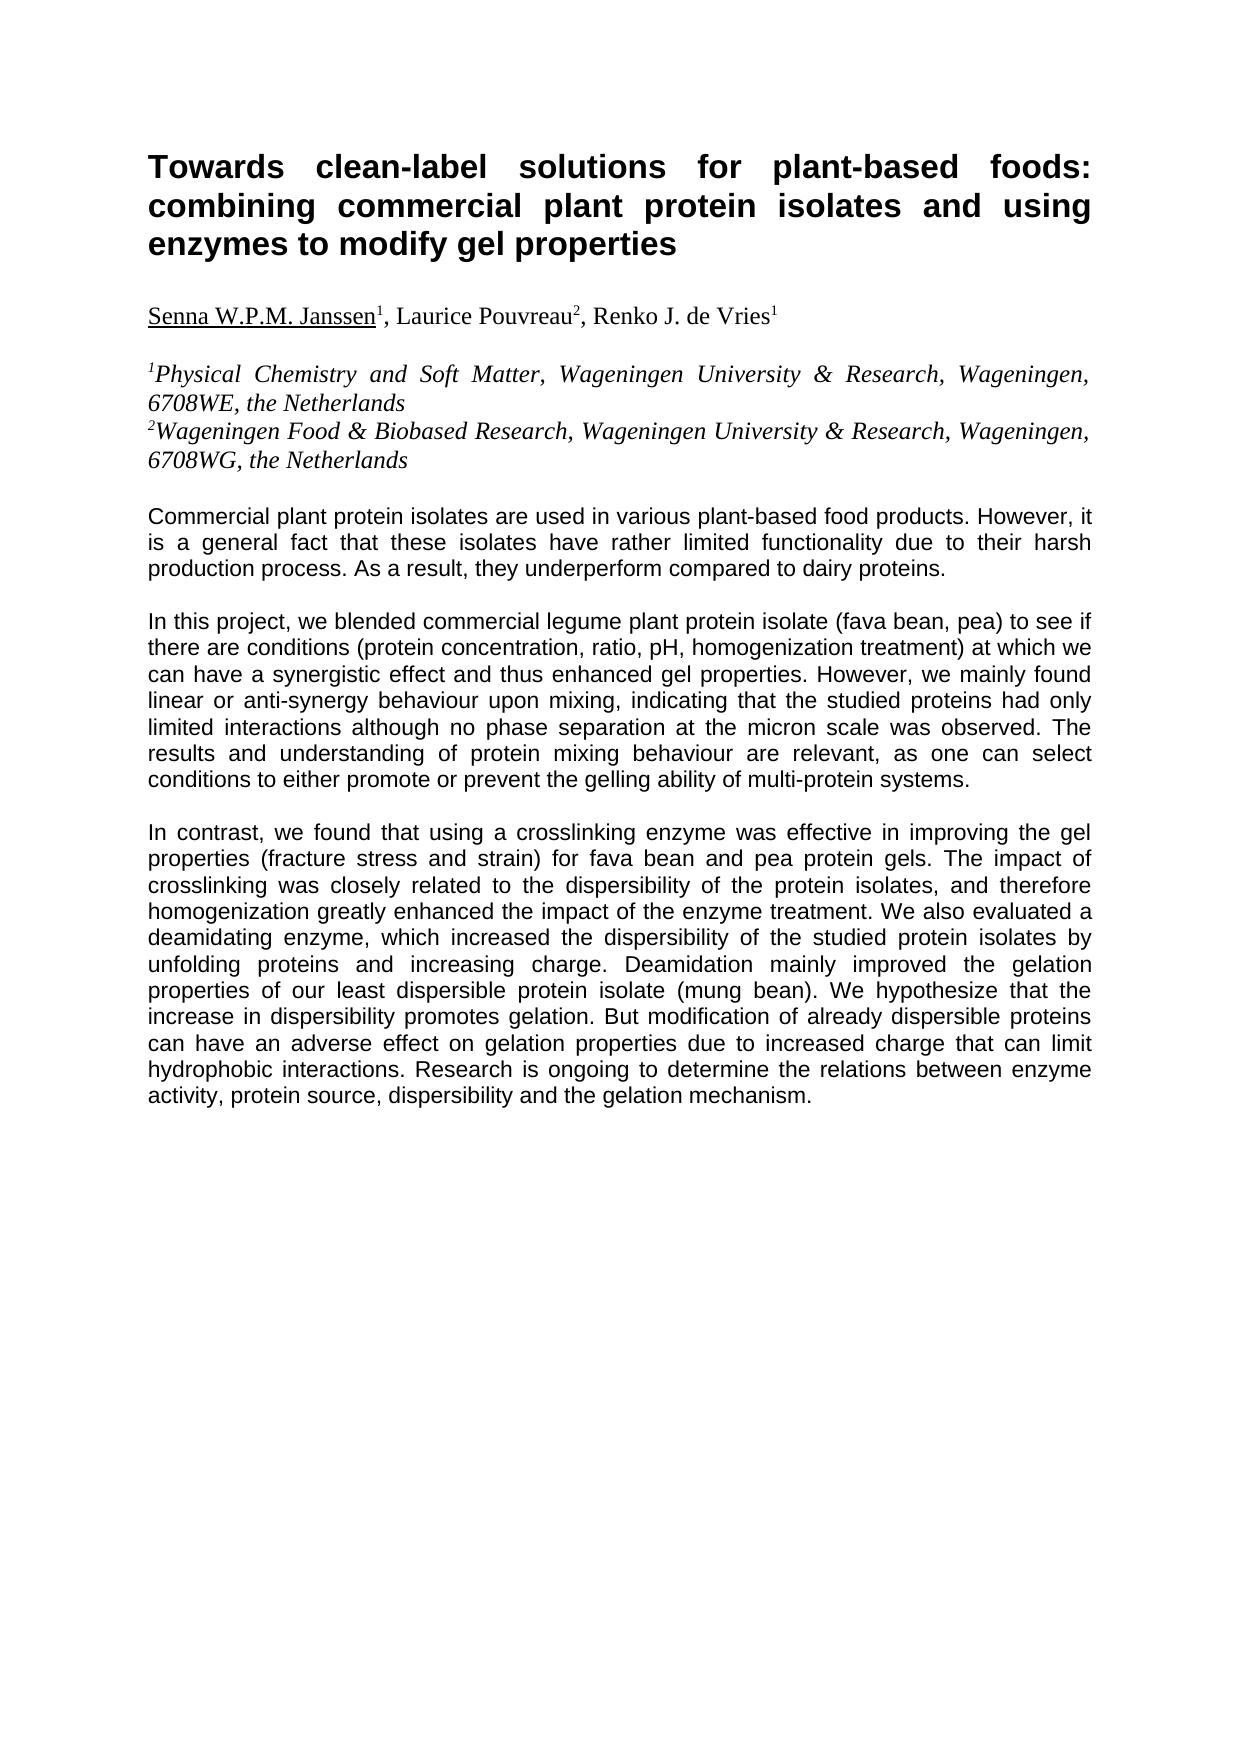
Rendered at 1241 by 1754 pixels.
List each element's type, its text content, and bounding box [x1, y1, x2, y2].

text Senna W.P.M. Janssen1, Laurice Pouvreau2, Renko J. de Vries1 [148, 301, 1093, 330]
text In contrast, we found that using a crosslinking enzyme was effective in improving the gel properties (fracture stress and strain) for fava bean and pea protein gels. The impact of crosslinking was closely related to the dispersibility of the protein isolates, and therefore homogenization greatly enhanced the impact of the enzyme treatment. We also evaluated a deamidating enzyme, which increased the dispersibility of the studied protein isolates by unfolding proteins and increasing charge. Deamidation mainly improved the gelation properties of our least dispersible protein isolate (mung bean). We hypothesize that the increase in dispersibility promotes gelation. But modification of already dispersible proteins can have an adverse effect on gelation properties due to increased charge that can limit hydrophobic interactions. Research is ongoing to determine the relations between enzyme activity, protein source, dispersibility and the gelation mechanism. [148, 819, 1093, 1109]
text Commercial plant protein isolates are used in various plant-based food products. However, it is a general fact that these isolates have rather limited functionality due to their harsh production process. As a result, they underperform compared to dairy proteins. [148, 503, 1093, 582]
text Towards clean-label solutions for plant-based foods: combining commercial plant protein isolates and using enzymes to modify gel properties [148, 148, 1093, 263]
text In this project, we blended commercial legume plant protein isolate (fava bean, pea) to see if there are conditions (protein concentration, ratio, pH, homogenization treatment) at which we can have a synergistic effect and thus enhanced gel properties. However, we mainly found linear or anti-synergy behaviour upon mixing, indicating that the studied proteins had only limited interactions although no phase separation at the micron scale was observed. The results and understanding of protein mixing behaviour are relevant, as one can select conditions to either promote or prevent the gelling ability of multi-protein systems. [148, 608, 1093, 792]
text 1Physical Chemistry and Soft Matter, Wageningen University & Research, Wageningen, 6708WE, the Netherlands [148, 359, 1093, 416]
text 2Wageningen Food & Biobased Research, Wageningen University & Research, Wageningen, 6708WG, the Netherlands [148, 416, 1093, 474]
